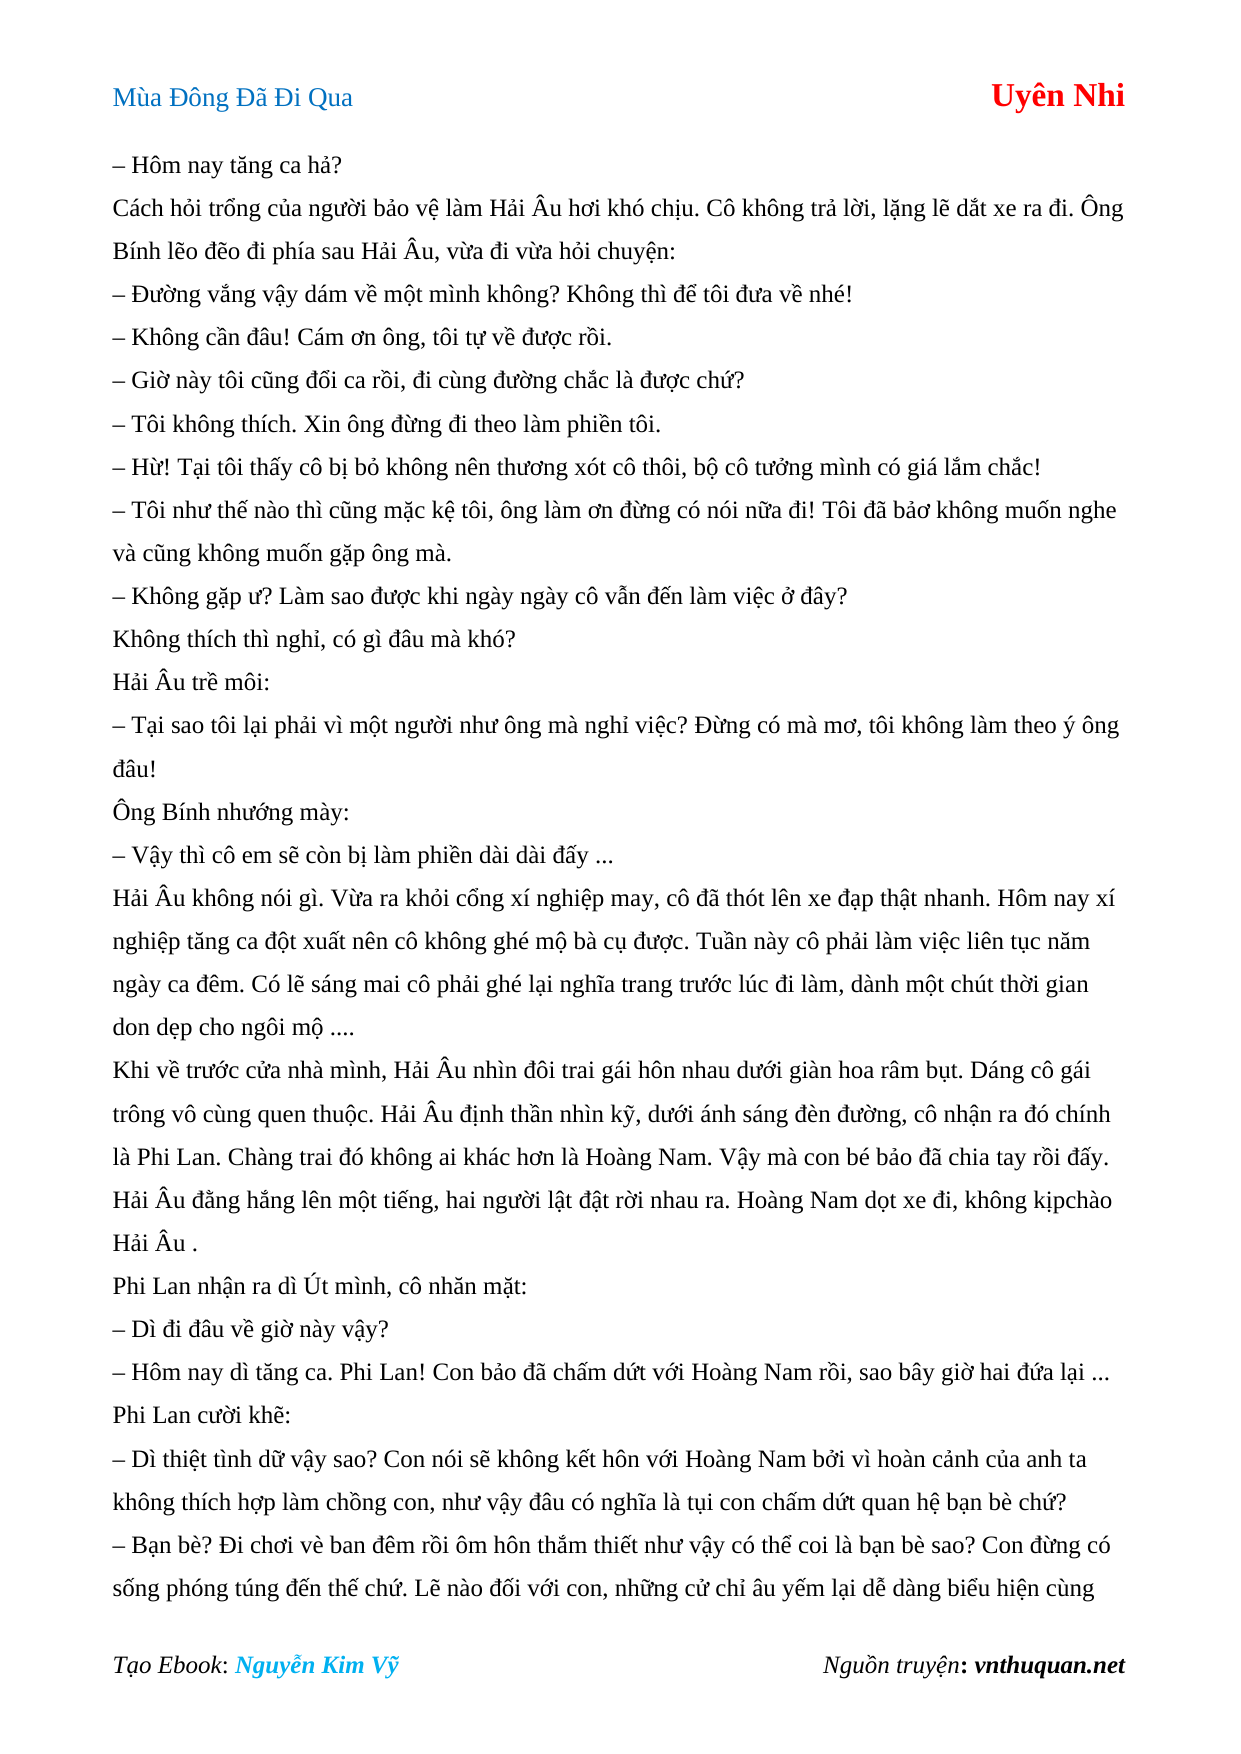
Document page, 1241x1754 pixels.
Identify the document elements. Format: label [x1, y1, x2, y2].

text [112, 150, 1128, 1602]
